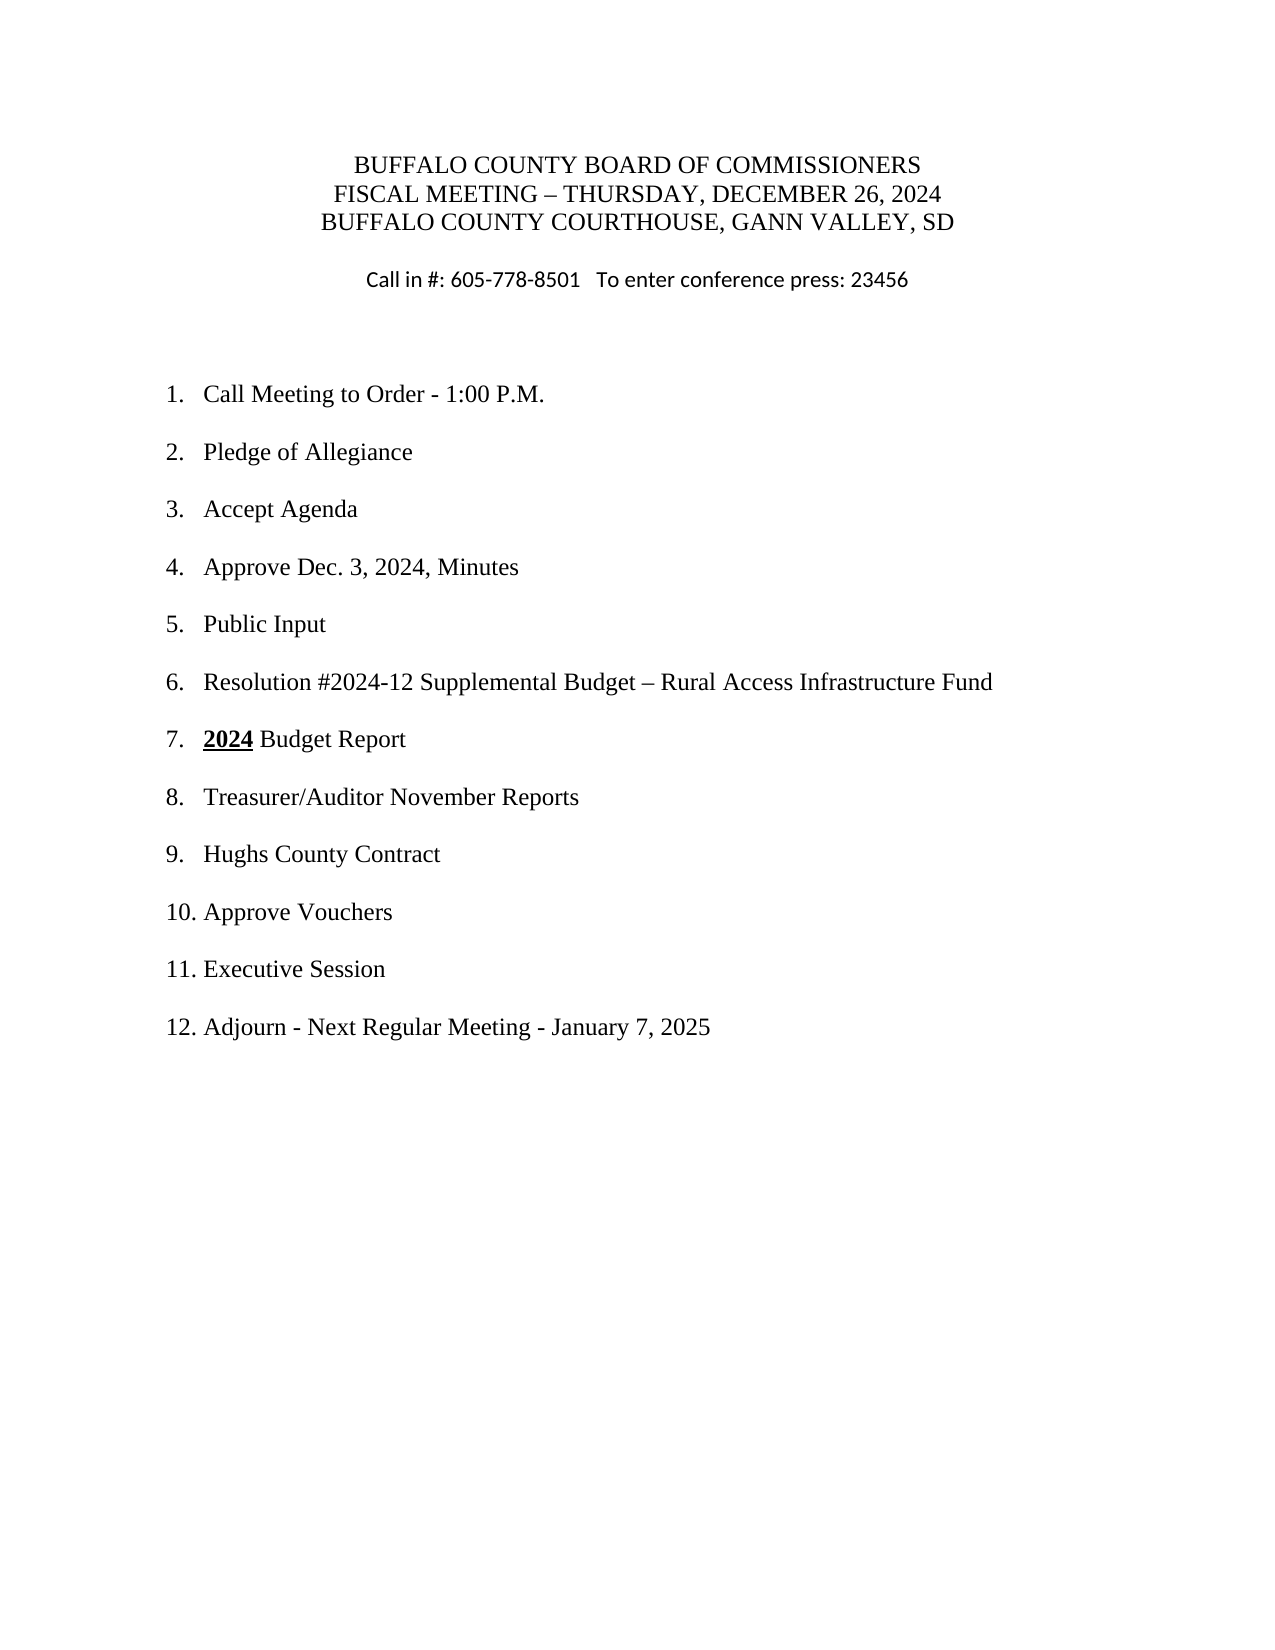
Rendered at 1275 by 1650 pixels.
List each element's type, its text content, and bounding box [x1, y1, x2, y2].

text FISCAL MEETING – THURSDAY, DECEMBER 26, 2024 [150, 179, 1125, 207]
list Adjourn - Next Regular Meeting - January 7, 2025 [166, 1012, 1125, 1041]
list Resolution #2024-12 Supplemental Budget – Rural Access Infrastructure Fund [166, 667, 1125, 696]
list Hughs County Contract [166, 839, 1125, 868]
list Treasurer/Auditor November Reports [166, 782, 1125, 811]
list Call Meeting to Order - 1:00 P.M. [166, 379, 1125, 408]
list Approve Vouchers [166, 897, 1125, 926]
text BUFFALO COUNTY COURTHOUSE, GANN VALLEY, SD [150, 207, 1125, 236]
text BUFFALO COUNTY BOARD OF COMMISSIONERS [150, 150, 1125, 179]
list Approve Dec. 3, 2024, Minutes [166, 552, 1125, 581]
list 2024 Budget Report [166, 724, 1125, 753]
list Executive Session [166, 954, 1125, 983]
list Public Input [166, 609, 1125, 638]
list Accept Agenda [166, 494, 1125, 523]
list Pledge of Allegiance [166, 437, 1125, 466]
text Call in #: 605-778-8501 To enter conference press: 23456 [150, 265, 1125, 293]
